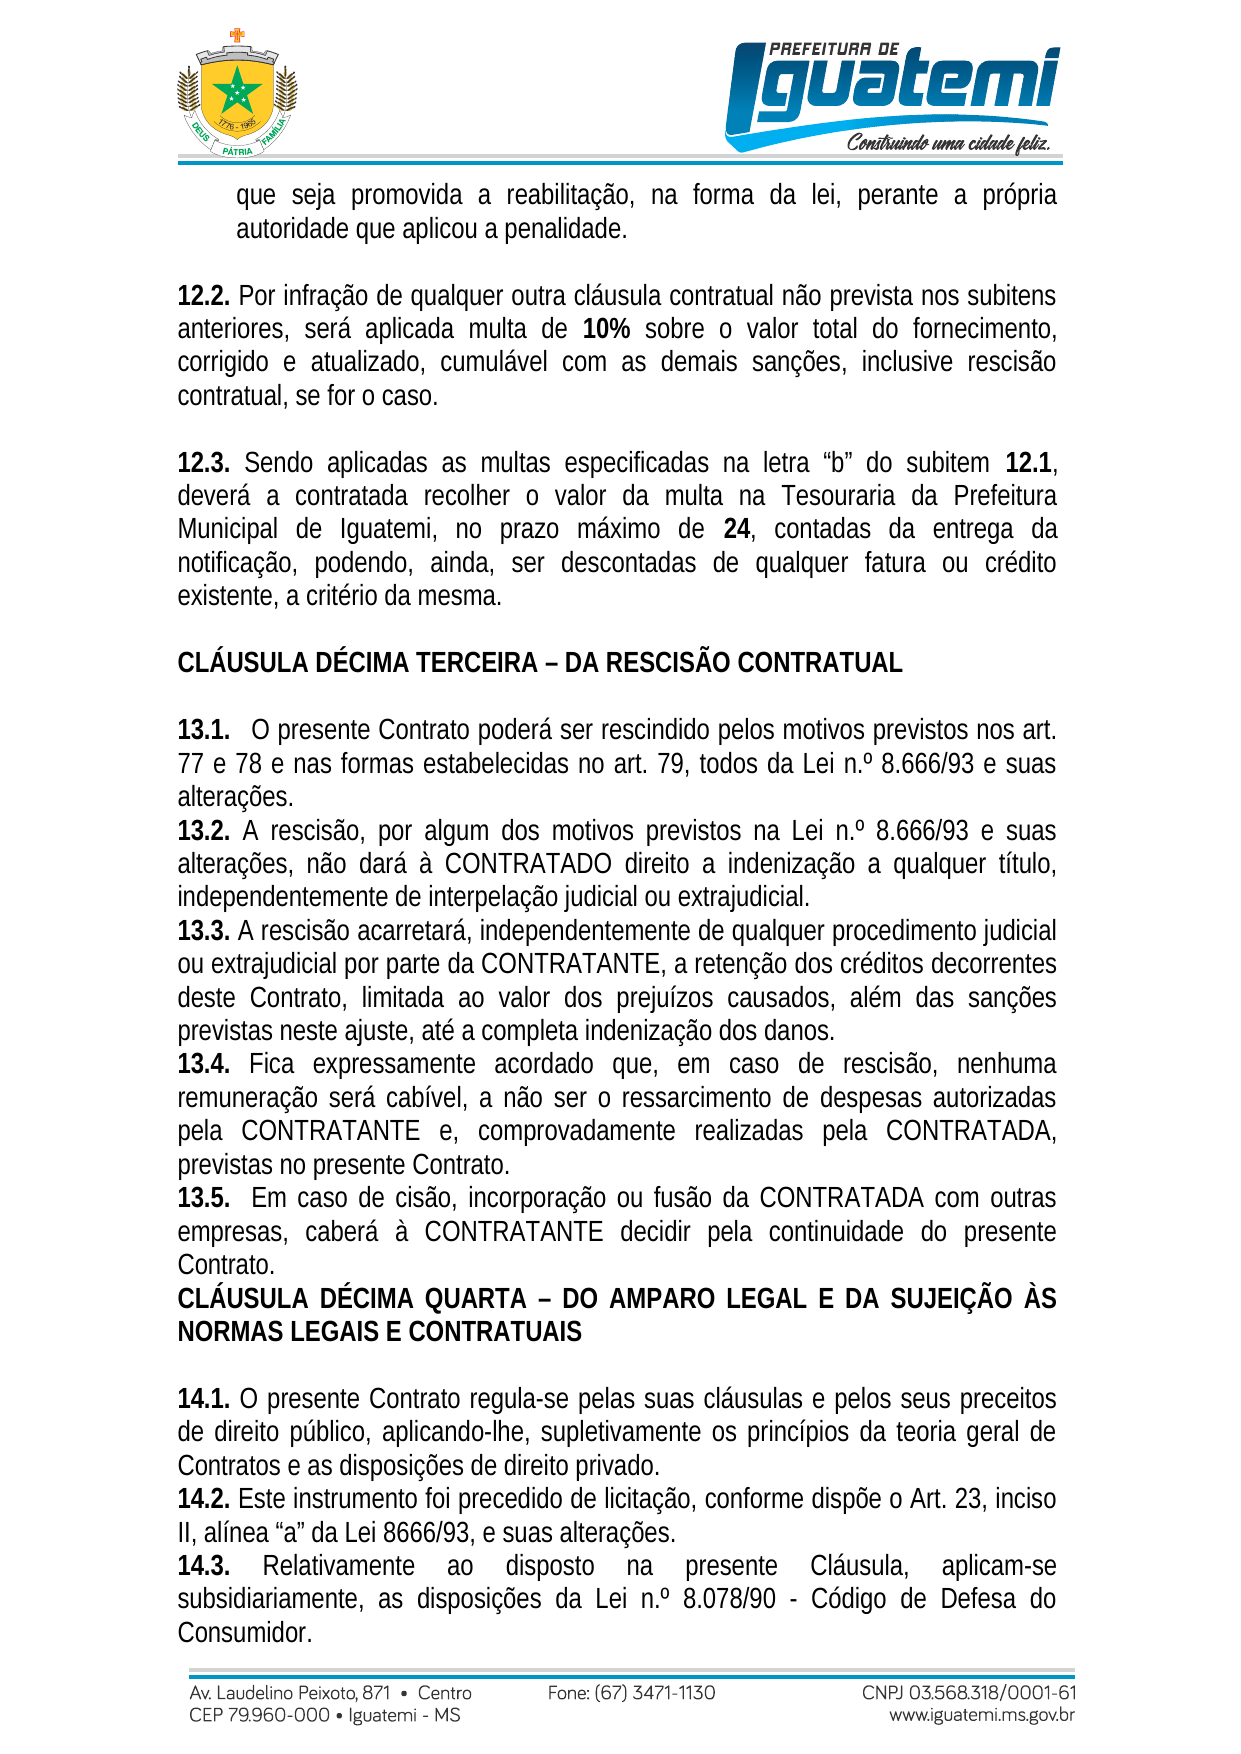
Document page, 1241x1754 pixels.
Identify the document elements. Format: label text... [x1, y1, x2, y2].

text 14.3. Relativamente ao disposto na presente Cláusula, aplicam-se subsidiariamente, as disposições da Lei n.º 8.078/90 - Código de Defesa do Consumidor. [177, 1548, 1058, 1648]
text 13.1. O presente Contrato poderá ser rescindido pelos motivos previstos nos art. 77 e 78 e nas formas estabelecidas no art. 79, todos da Lei n.º 8.666/93 e suas alterações. [177, 712, 1058, 813]
text CLÁUSULA DÉCIMA TERCEIRA – DA RESCISÃO CONTRATUAL [177, 645, 1058, 679]
text 13.3. A rescisão acarretará, independentemente de qualquer procedimento judicial ou extrajudicial por parte da CONTRATANTE, a retenção dos créditos decorrentes deste Contrato, limitada ao valor dos prejuízos causados, além das sanções previstas neste ajuste, até a completa indenização dos danos. [177, 913, 1058, 1047]
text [236, 177, 1058, 244]
text CLÁUSULA DÉCIMA QUARTA – DO AMPARO LEGAL E DA SUJEIÇÃO ÀS NORMAS LEGAIS E CONTRATUAIS [177, 1281, 1058, 1348]
text 12.3. Sendo aplicadas as multas especificadas na letra “b” do subitem 12.1, deverá a contratada recolher o valor da multa na Tesouraria da Prefeitura Municipal de Iguatemi, no prazo máximo de 24, contadas da entrega da notificação, podendo, ainda, ser descontadas de qualquer fatura ou crédito existente, a critério da mesma. [177, 445, 1058, 612]
text 14.1. O presente Contrato regula-se pelas suas cláusulas e pelos seus preceitos de direito público, aplicando-lhe, supletivamente os princípios da teoria geral de Contratos e as disposições de direito privado. [177, 1381, 1058, 1481]
text 13.4. Fica expressamente acordado que, em caso de rescisão, nenhuma remuneração será cabível, a não ser o ressarcimento de despesas autorizadas pela CONTRATANTE e, comprovadamente realizadas pela CONTRATADA, previstas no presente Contrato. [177, 1047, 1058, 1180]
text 14.2. Este instrumento foi precedido de licitação, conforme dispõe o Art. 23, inciso II, alínea “a” da Lei 8666/93, e suas alterações. [177, 1481, 1058, 1548]
text 12.2. Por infração de qualquer outra cláusula contratual não prevista nos subitens anteriores, será aplicada multa de 10% sobre o valor total do fornecimento, corrigido e atualizado, cumulável com as demais sanções, inclusive rescisão contratual, se for o caso. [177, 278, 1058, 411]
text 13.2. A rescisão, por algum dos motivos previstos na Lei n.º 8.666/93 e suas alterações, não dará à CONTRATADO direito a indenização a qualquer título, independentemente de interpelação judicial ou extrajudicial. [177, 813, 1058, 913]
text 13.5. Em caso de cisão, incorporação ou fusão da CONTRATADA com outras empresas, caberá à CONTRATANTE decidir pela continuidade do presente Contrato. [177, 1180, 1058, 1281]
